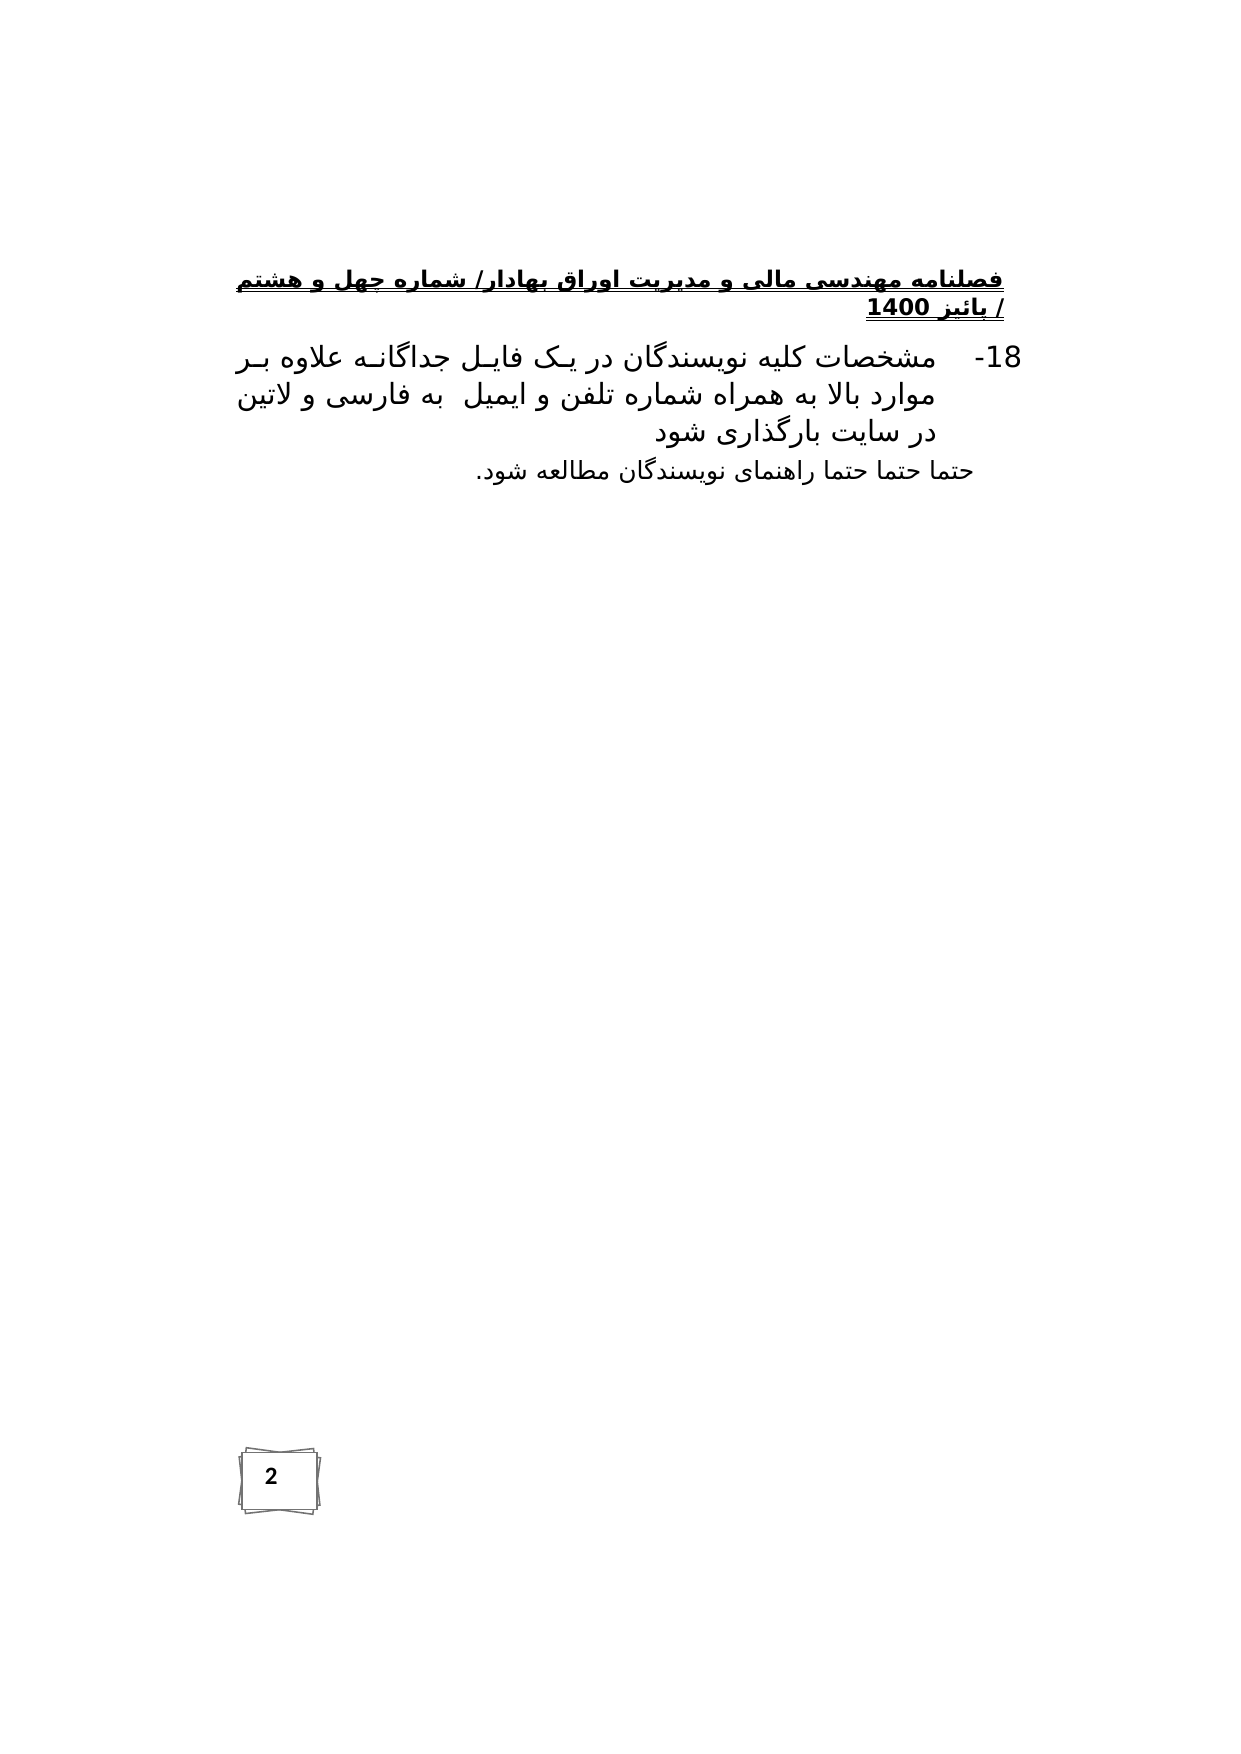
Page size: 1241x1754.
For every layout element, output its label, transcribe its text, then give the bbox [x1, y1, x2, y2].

subtitle مشخصات کلیه نویسندگان در یک فایل جداگانه علاوه بر موارد بالا به همراه شماره تلفن و ایمیل به فارسی و لاتین در سایت بارگذاری شود [236, 340, 974, 448]
subtitle حتما حتما حتما راهنمای نویسندگان مطالعه شود. [236, 456, 1004, 485]
